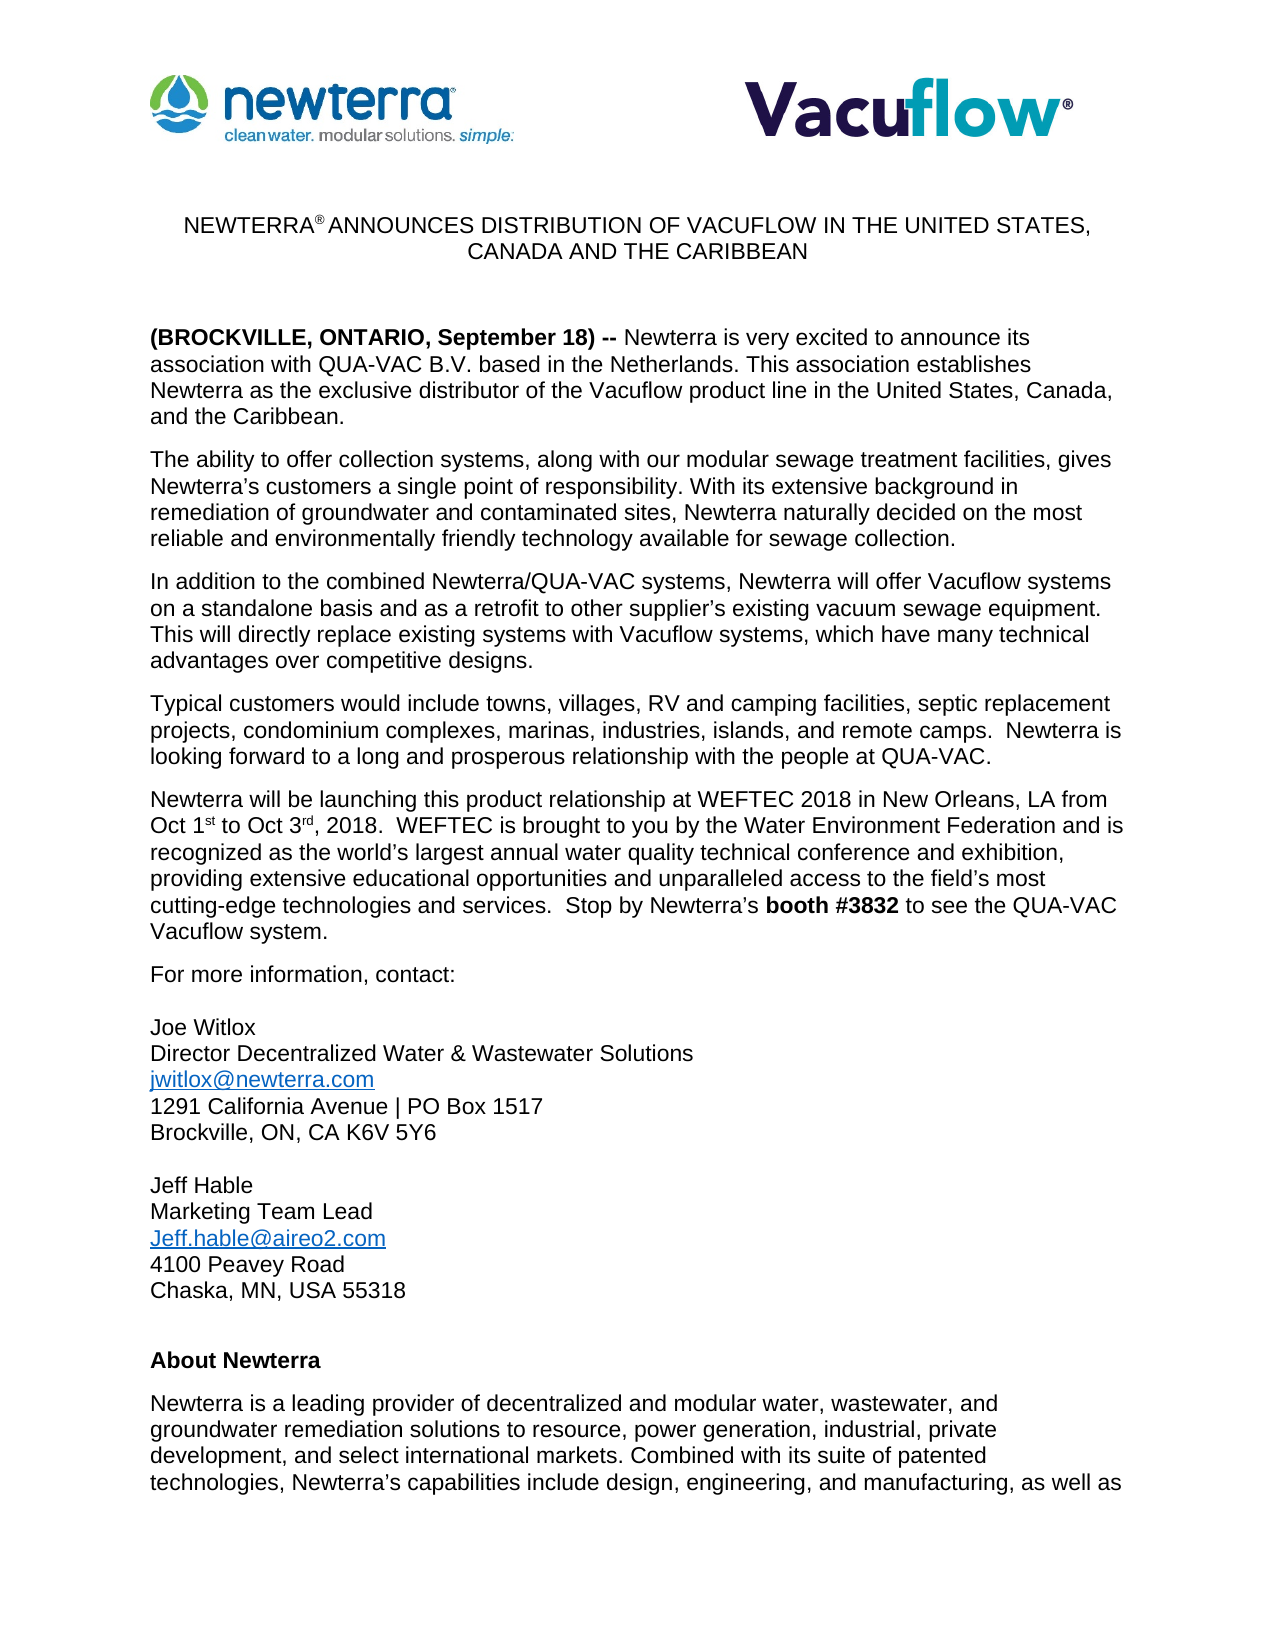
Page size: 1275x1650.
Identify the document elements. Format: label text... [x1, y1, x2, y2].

text Marketing Team Lead [150, 1198, 1125, 1224]
text Typical customers would include towns, villages, RV and camping facilities, septic replacement projects, condominium complexes, marinas, industries, islands, and remote camps. Newterra is looking forward to a long and prosperous relationship with the people at QUA-VAC. [150, 690, 1125, 769]
text Brockville, ON, CA K6V 5Y6 [150, 1119, 1125, 1145]
text Newterra® ANNOUNCES DISTRIBUTION OF vACUFLOW IN the unITED STATES, canada and the caribbean [150, 212, 1125, 264]
text Newterra will be launching this product relationship at WEFTEC 2018 in New Orleans, LA from Oct 1st to Oct 3rd, 2018. WEFTEC is brought to you by the Water Environment Federation and is recognized as the world’s largest annual water quality technical conference and exhibition, providing extensive educational opportunities and unparalleled access to the field’s most cutting-edge technologies and services. Stop by Newterra’s booth #3832 to see the QUA-VAC Vacuflow system. [150, 786, 1125, 944]
text Jeff.hable@aireo2.com [150, 1224, 1125, 1251]
text The ability to offer collection systems, along with our modular sewage treatment facilities, gives Newterra’s customers a single point of responsibility. With its extensive background in remediation of groundwater and contaminated sites, Newterra naturally decided on the most reliable and environmentally friendly technology available for sewage collection. [150, 446, 1125, 552]
text Joe Witlox [150, 1014, 1125, 1040]
text (BROCKVILLE, ONTARIO, September 18) -- Newterra is very excited to announce its association with QUA-VAC B.V. based in the Netherlands. This association establishes Newterra as the exclusive distributor of the Vacuflow product line in the United States, Canada, and the Caribbean. [150, 324, 1125, 429]
text For more information, contact: [150, 961, 1125, 987]
text jwitlox@newterra.com [150, 1066, 1125, 1093]
text 1291 California Avenue | PO Box 1517 [150, 1093, 1125, 1119]
text Director Decentralized Water & Wastewater Solutions [150, 1040, 1125, 1066]
text 4100 Peavey Road [150, 1251, 1125, 1277]
text Chaska, MN, USA 55318 [150, 1277, 1125, 1303]
picture [150, 75, 514, 144]
text Jeff Hable [150, 1172, 1125, 1198]
picture [739, 75, 1080, 144]
text In addition to the combined Newterra/QUA-VAC systems, Newterra will offer Vacuflow systems on a standalone basis and as a retrofit to other supplier’s existing vacuum sewage equipment. This will directly replace existing systems with Vacuflow systems, which have many technical advantages over competitive designs. [150, 568, 1125, 674]
text About Newterra [150, 1347, 1125, 1373]
